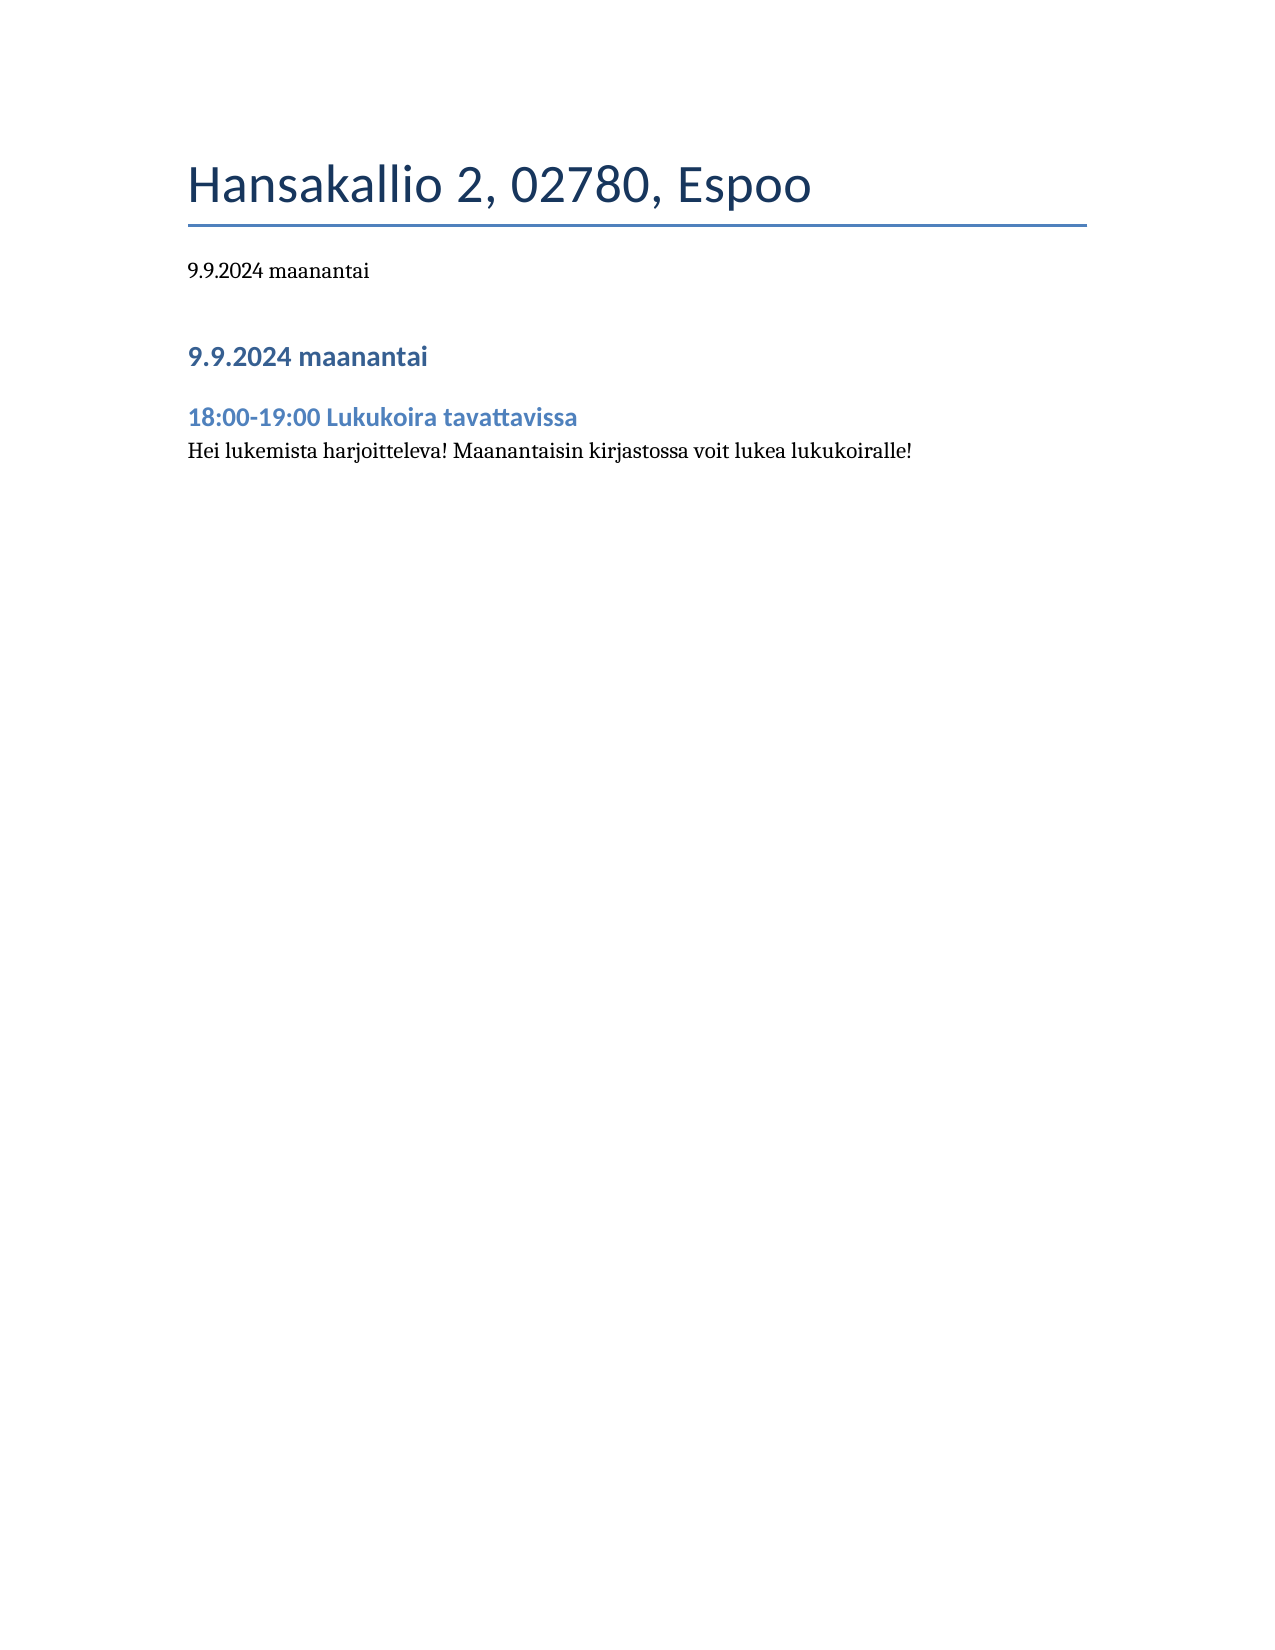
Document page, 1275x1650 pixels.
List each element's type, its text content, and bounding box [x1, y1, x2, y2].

text Hei lukemista harjoitteleva! Maanantaisin kirjastossa voit lukea lukukoiralle! [187, 438, 1087, 464]
subtitle 9.9.2024 maanantai [187, 338, 1087, 374]
title Hansakallio 2, 02780, Espoo [187, 150, 1087, 227]
subtitle 18:00-19:00 Lukukoira tavattavissa [187, 400, 1087, 433]
text 9.9.2024 maanantai [187, 258, 1087, 284]
